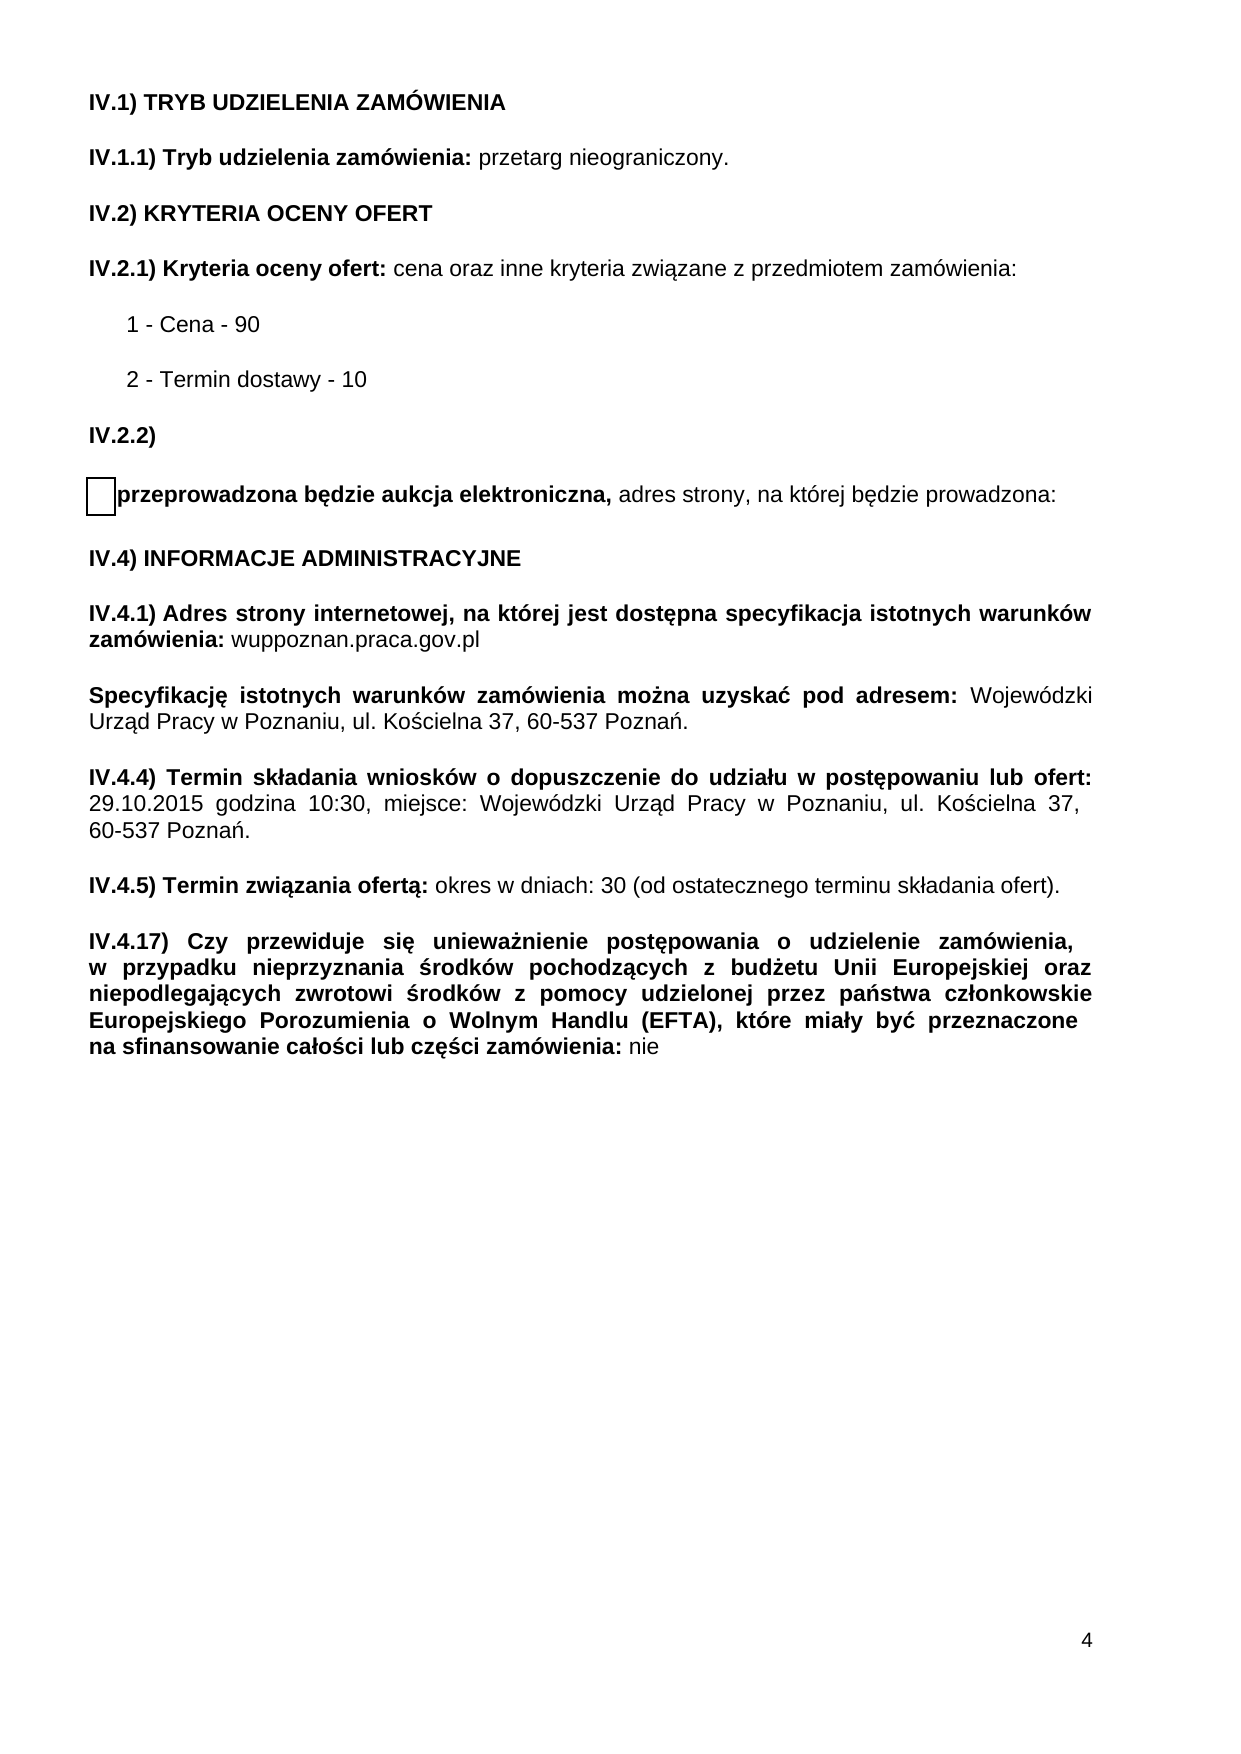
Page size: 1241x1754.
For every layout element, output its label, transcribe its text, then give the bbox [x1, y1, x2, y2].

text IV.4.1) Adres strony internetowej, na której jest dostępna specyfikacja istotnych warunków zamówienia: wuppoznan.praca.gov.pl [89, 600, 1092, 653]
text IV.1.1) Tryb udzielenia zamówienia: przetarg nieograniczony. [89, 144, 1092, 171]
text IV.4) INFORMACJE ADMINISTRACYJNE [89, 544, 1092, 571]
text IV.2) KRYTERIA OCENY OFERT [89, 200, 1092, 226]
text IV.2.2) [89, 422, 1092, 448]
table_header przeprowadzona będzie aukcja elektroniczna, adres strony, na której będzie prowadzona: [116, 477, 1063, 514]
text IV.4.5) Termin związania ofertą: okres w dniach: 30 (od ostatecznego terminu składania ofert). [89, 872, 1092, 898]
text Specyfikację istotnych warunków zamówienia można uzyskać pod adresem: Wojewódzki Urząd Pracy w Poznaniu, ul. Kościelna 37, 60-537 Poznań. [89, 682, 1092, 735]
table_header [88, 479, 114, 514]
text IV.4.17) Czy przewiduje się unieważnienie postępowania o udzielenie zamówienia, w przypadku nieprzyznania środków pochodzących z budżetu Unii Europejskiej oraz niepodlegających zwrotowi środków z pomocy udzielonej przez państwa członkowskie Europejskiego Porozumienia o Wolnym Handlu (EFTA), które miały być przeznaczone na sfinansowanie całości lub części zamówienia: nie [89, 928, 1092, 1059]
text IV.1) TRYB UDZIELENIA ZAMÓWIENIA [89, 89, 1092, 115]
text IV.4.4) Termin składania wniosków o dopuszczenie do udziału w postępowaniu lub ofert: 29.10.2015 godzina 10:30, miejsce: Wojewódzki Urząd Pracy w Poznaniu, ul. Kościelna 37, 60-537 Poznań. [89, 764, 1092, 843]
text 1 - Cena - 90 [126, 311, 1092, 337]
text IV.2.1) Kryteria oceny ofert: cena oraz inne kryteria związane z przedmiotem zamówienia: [89, 255, 1092, 282]
text 2 - Termin dostawy - 10 [126, 366, 1092, 393]
